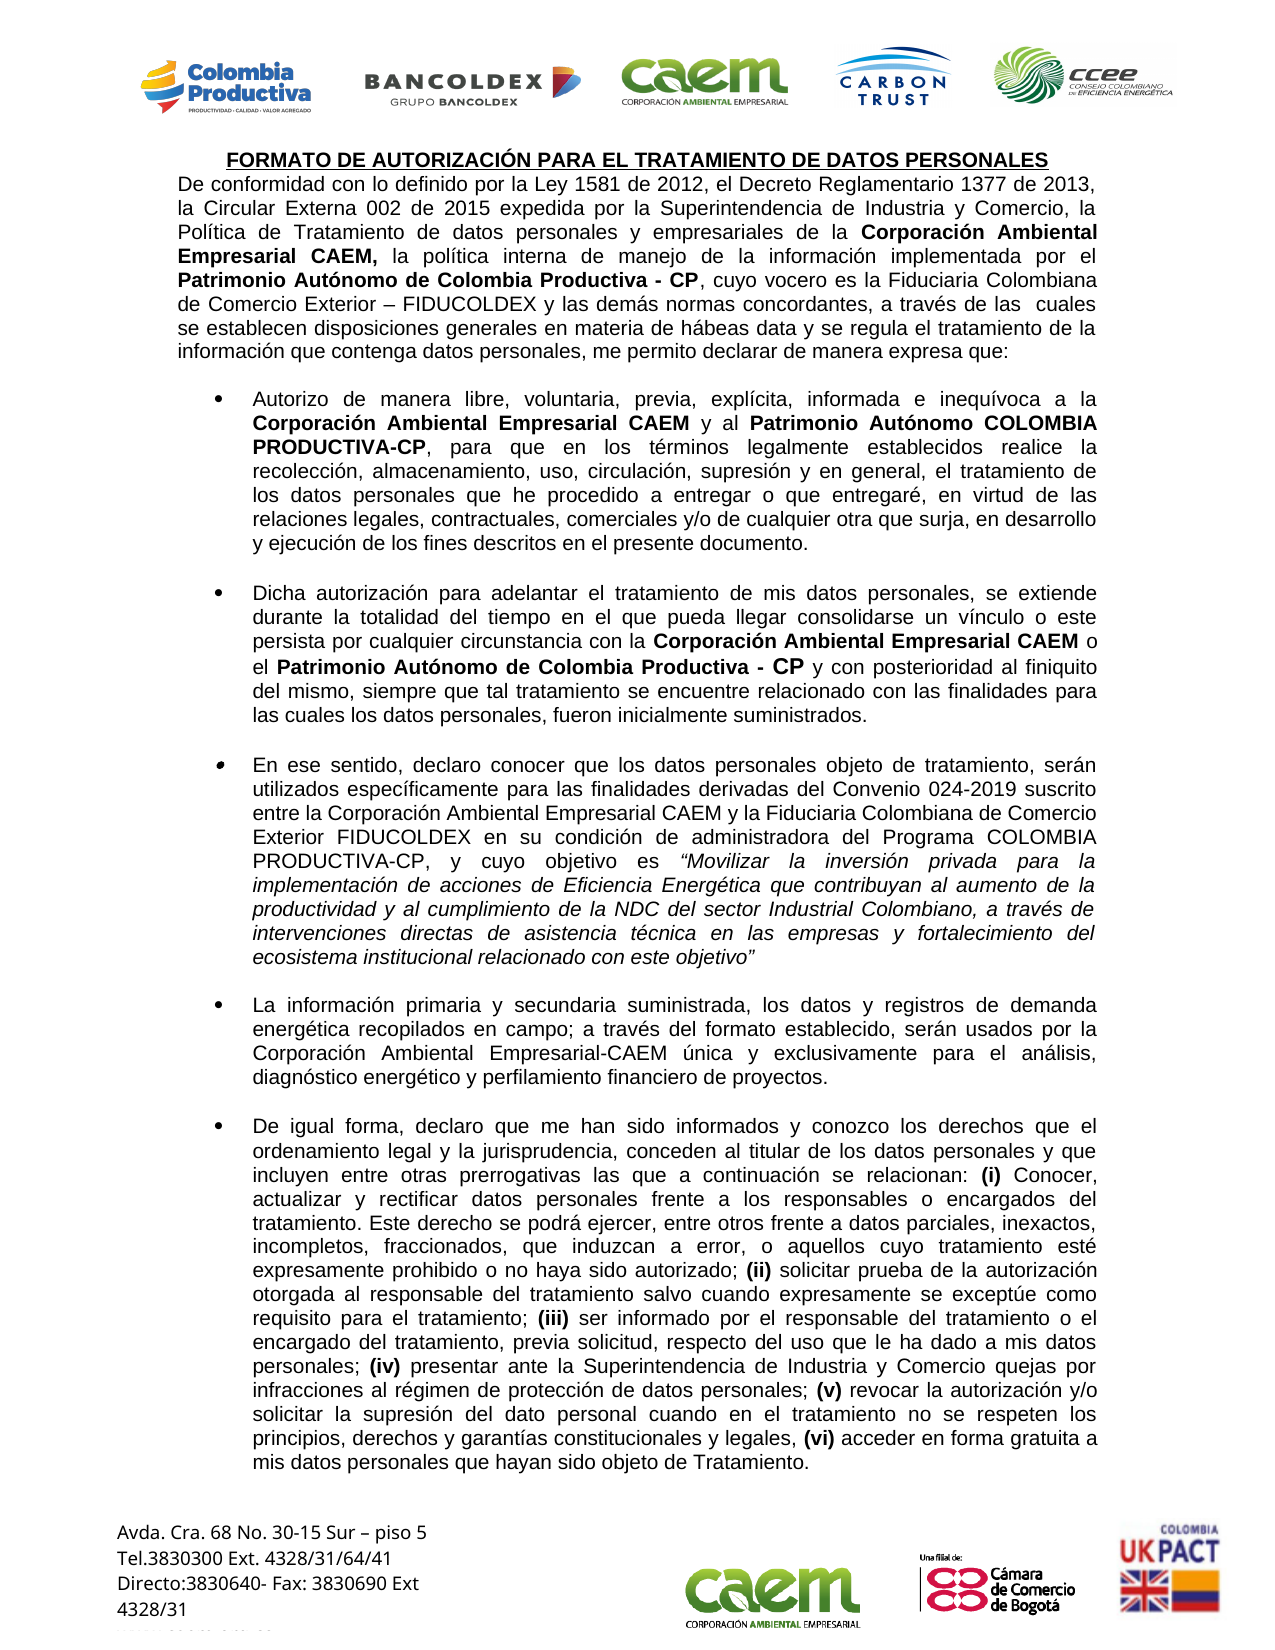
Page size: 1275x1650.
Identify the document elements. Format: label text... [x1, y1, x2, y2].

list Autorizo de manera libre, voluntaria, previa, explícita, informada e inequívoca a la Corporación Ambiental Empresarial CAEM y al Patrimonio Autónomo COLOMBIA PRODUCTIVA-CP, para que en los términos legalmente establecidos realice la recolección, almacenamiento, uso, circulación, supresión y en general, el tratamiento de los datos personales que he procedido a entregar o que entregaré, en virtud de las relaciones legales, contractuales, comerciales y/o de cualquier otra que surja, en desarrollo y ejecución de los fines descritos en el presente documento. [215, 387, 1098, 555]
text FORMATO DE AUTORIZACIÓN PARA EL TRATAMIENTO DE DATOS PERSONALES [177, 148, 1098, 172]
picture [359, 62, 587, 113]
text De conformidad con lo definido por la Ley 1581 de 2012, el Decreto Reglamentario 1377 de 2013, la Circular Externa 002 de 2015 expedida por la Superintendencia de Industria y Comercio, la Política de Tratamiento de datos personales y empresariales de la Corporación Ambiental Empresarial CAEM, la política interna de manejo de la información implementada por el Patrimonio Autónomo de Colombia Productiva - CP, cuyo vocero es la Fiduciaria Colombiana de Comercio Exterior – FIDUCOLDEX y las demás normas concordantes, a través de las cuales se establecen disposiciones generales en materia de hábeas data y se regula el tratamiento de la información que contenga datos personales, me permito declarar de manera expresa que: [177, 172, 1098, 363]
picture [685, 1553, 1075, 1628]
list En ese sentido, declaro conocer que los datos personales objeto de tratamiento, serán utilizados específicamente para las finalidades derivadas del Convenio 024-2019 suscrito entre la Corporación Ambiental Empresarial CAEM y la Fiduciaria Colombiana de Comercio Exterior FIDUCOLDEX en su condición de administradora del Programa COLOMBIA PRODUCTIVA-CP, y cuyo objetivo es “Movilizar la inversión privada para la implementación de acciones de Eficiencia Energética que contribuyan al aumento de la productividad y al cumplimiento de la NDC del sector Industrial Colombiano, a través de intervenciones directas de asistencia técnica en las empresas y fortalecimiento del ecosistema institucional relacionado con este objetivo” [215, 753, 1098, 969]
picture [990, 42, 1178, 107]
list La información primaria y secundaria suministrada, los datos y registros de demanda energética recopilados en campo; a través del formato establecido, serán usados por la Corporación Ambiental Empresarial-CAEM única y exclusivamente para el análisis, diagnóstico energético y perfilamiento financiero de proyectos. [215, 993, 1098, 1088]
picture [1097, 1518, 1241, 1635]
picture [616, 46, 790, 122]
picture [127, 48, 323, 126]
list Dicha autorización para adelantar el tratamiento de mis datos personales, se extiende durante la totalidad del tiempo en el que pueda llegar consolidarse un vínculo o este persista por cualquier circunstancia con la Corporación Ambiental Empresarial CAEM o el Patrimonio Autónomo de Colombia Productiva - CP y con posterioridad al finiquito del mismo, siempre que tal tratamiento se encuentre relacionado con las finalidades para las cuales los datos personales, fueron inicialmente suministrados. [215, 581, 1098, 727]
list De igual forma, declaro que me han sido informados y conozco los derechos que el ordenamiento legal y la jurisprudencia, conceden al titular de los datos personales y que incluyen entre otras prerrogativas las que a continuación se relacionan: (i) Conocer, actualizar y rectificar datos personales frente a los responsables o encargados del tratamiento. Este derecho se podrá ejercer, entre otros frente a datos parciales, inexactos, incompletos, fraccionados, que induzcan a error, o aquellos cuyo tratamiento esté expresamente prohibido o no haya sido autorizado; (ii) solicitar prueba de la autorización otorgada al responsable del tratamiento salvo cuando expresamente se exceptúe como requisito para el tratamiento; (iii) ser informado por el responsable del tratamiento o el encargado del tratamiento, previa solicitud, respecto del uso que le ha dado a mis datos personales; (iv) presentar ante la Superintendencia de Industria y Comercio quejas por infracciones al régimen de protección de datos personales; (v) revocar la autorización y/o solicitar la supresión del dato personal cuando en el tratamiento no se respeten los principios, derechos y garantías constitucionales y legales, (vi) acceder en forma gratuita a mis datos personales que hayan sido objeto de Tratamiento. [215, 1114, 1098, 1474]
picture [834, 44, 953, 108]
